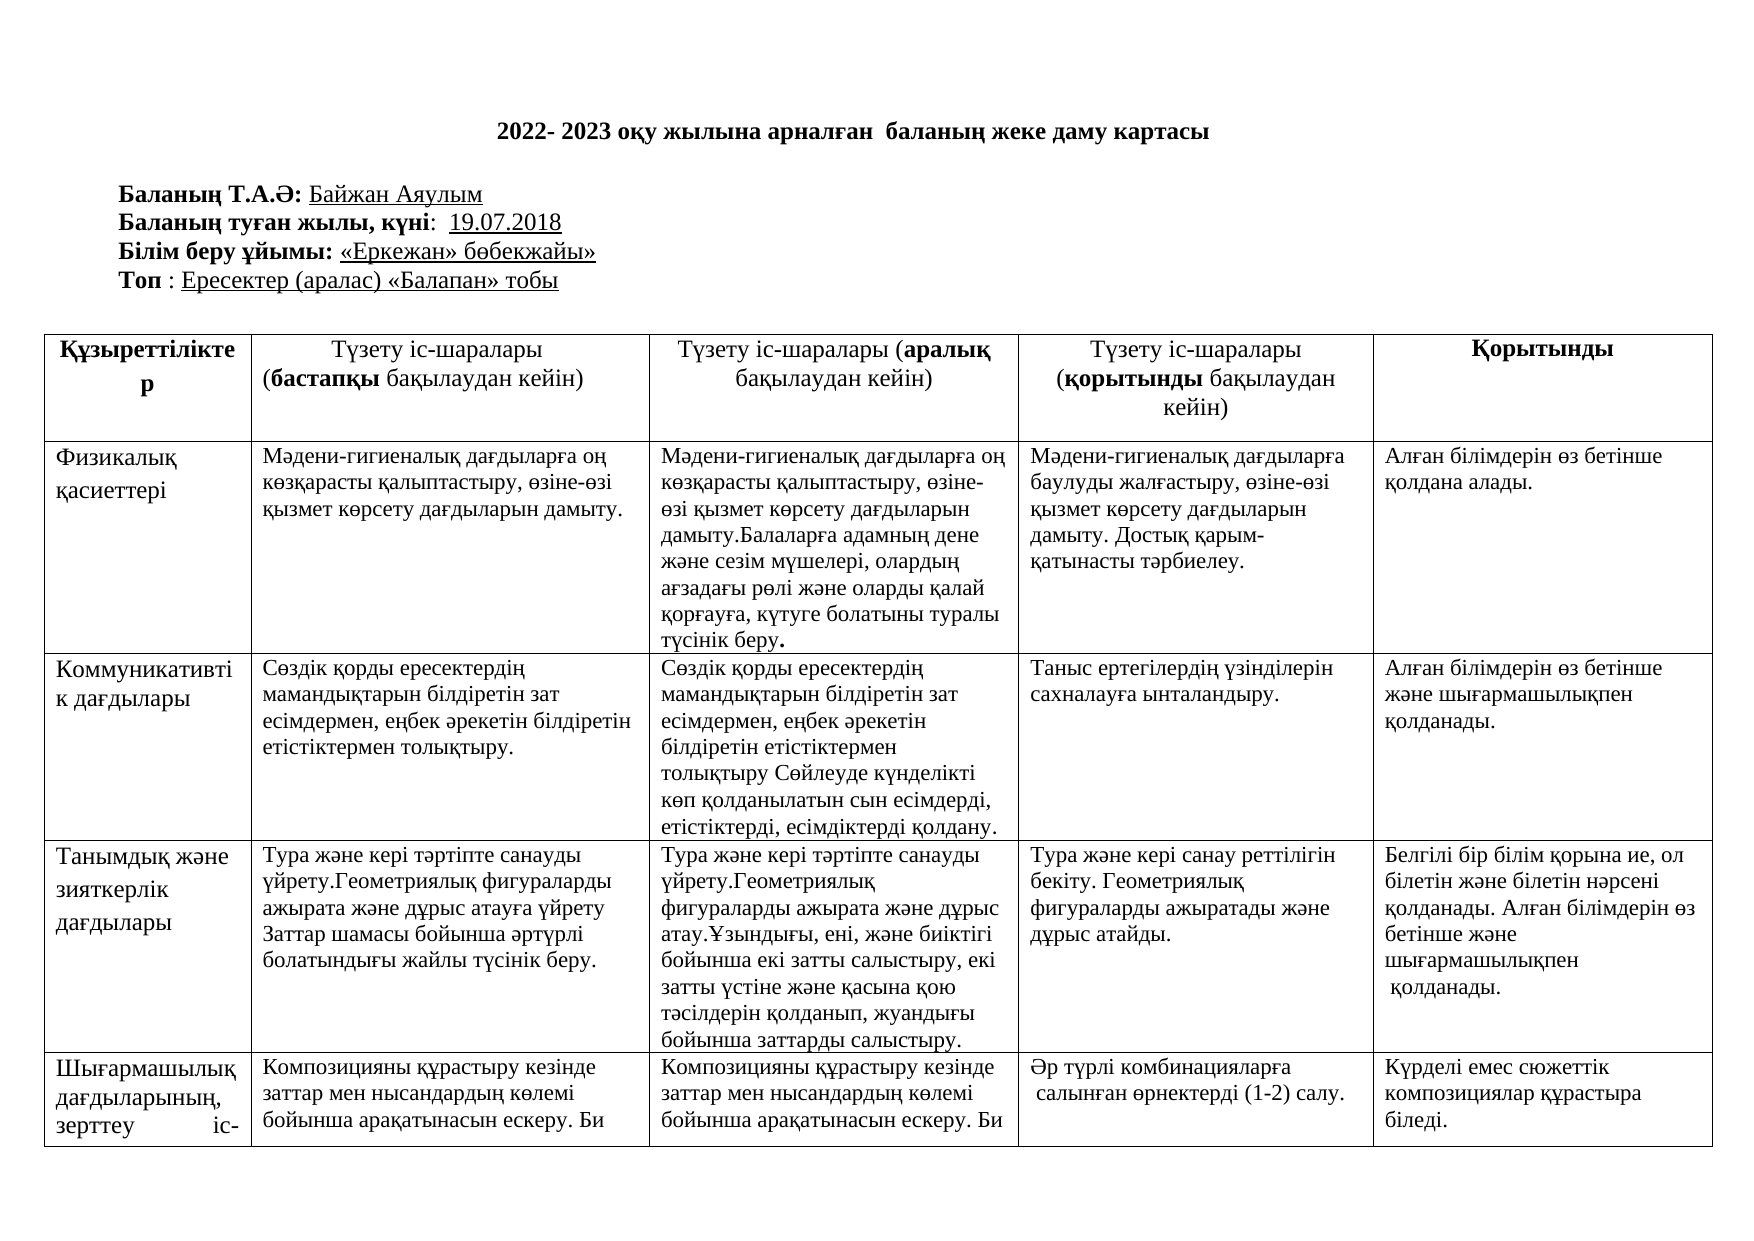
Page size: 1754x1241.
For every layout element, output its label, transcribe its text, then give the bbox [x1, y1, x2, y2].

table_cell Сөздік қорды ересектердің мамандықтарын білдіретін зат есімдермен, еңбек әрекетін білдіретін етістіктермен толықтыру Сөйлеуде күнделікті көп қолданылатын сын есімдерді, етістіктерді, есімдіктерді қолдану. [650, 654, 1018, 840]
table_header Түзету іс-шаралары (қорытынды бақылаудан кейін) [1019, 335, 1373, 441]
table_cell Физикалық қасиеттері [45, 442, 251, 653]
text Топ : Ересектер (аралас) «Балапан» тобы [118, 265, 1635, 294]
table_cell Таныс ертегілердің үзінділерін сахналауға ынталандыру. [1019, 654, 1373, 840]
table_header Қорытынды [1374, 335, 1712, 441]
table_cell Тура және кері санау реттілігін бекіту. Геометриялық фигураларды ажыратады және дұрыс атайды. [1019, 841, 1373, 1052]
table_cell Мәдени-гигиеналық дағдыларға оң көзқарасты қалыптастыру, өзіне-өзі қызмет көрсету дағдыларын дамыту. [252, 442, 649, 653]
table_cell Алған білімдерін өз бетінше және шығармашылықпен қолданады. [1374, 654, 1712, 840]
text Білім беру ұйымы: «Еркежан» бөбекжайы» [118, 236, 1635, 265]
table_header Құзыреттіліктер [45, 335, 251, 441]
table_cell Тура және кері тәртіпте санауды үйрету.Геометриялық фигураларды ажырата және дұрыс атау.Ұзындығы, ені, және биіктігі бойынша екі затты салыстыру, екі затты үстіне және қасына қою тәсілдерін қолданып, жуандығы бойынша заттарды салыстыру. [650, 841, 1018, 1052]
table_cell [252, 1053, 649, 1146]
text 2022- 2023 оқу жылына арналған баланың жеке даму картасы [329, 117, 1321, 145]
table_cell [1374, 1053, 1712, 1146]
table_cell Мәдени-гигиеналық дағдыларға оң көзқарасты қалыптастыру, өзіне-өзі қызмет көрсету дағдыларын дамыту.Балаларға адамның дене және сезім мүшелері, олардың ағзадағы рөлі және оларды қалай қорғауға, күтуге болатыны туралы түсінік беру. [650, 442, 1018, 653]
table_header Түзету іс-шаралары (аралық бақылаудан кейін) [650, 335, 1018, 441]
table_cell Тура және кері тәртіпте санауды үйрету.Геометриялық фигураларды ажырата және дұрыс атауға үйрету Заттар шамасы бойынша әртүрлі болатындығы жайлы түсінік беру. [252, 841, 649, 1052]
table_cell Белгілі бір білім қорына ие, ол білетін және білетін нәрсені қолданады. Алған білімдерін өз бетінше және шығармашылықпен қолданады. [1374, 841, 1712, 1052]
text Баланың туған жылы, күні: 19.07.2018 [118, 207, 1446, 236]
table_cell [45, 1053, 251, 1146]
table_cell Коммуникативтік дағдылары [45, 654, 251, 840]
table_cell Алған білімдерін өз бетінше қолдана алады. [1374, 442, 1712, 653]
table_cell Сөздік қорды ересектердің мамандықтарын білдіретін зат есімдермен, еңбек әрекетін білдіретін етістіктермен толықтыру. [252, 654, 649, 840]
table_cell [650, 1053, 1018, 1146]
table_cell Танымдық және зияткерлік дағдылары [45, 841, 251, 1052]
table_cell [1019, 1053, 1373, 1146]
text Баланың Т.А.Ә: Байжан Аяулым [118, 179, 1635, 207]
table_cell Мәдени-гигиеналық дағдыларға баулуды жалғастыру, өзіне-өзі қызмет көрсету дағдыларын дамыту. Достық қарым-қатынасты тәрбиелеу. [1019, 442, 1373, 653]
table_header Түзету іс-шаралары (бастапқы бақылаудан кейін) [252, 335, 649, 441]
